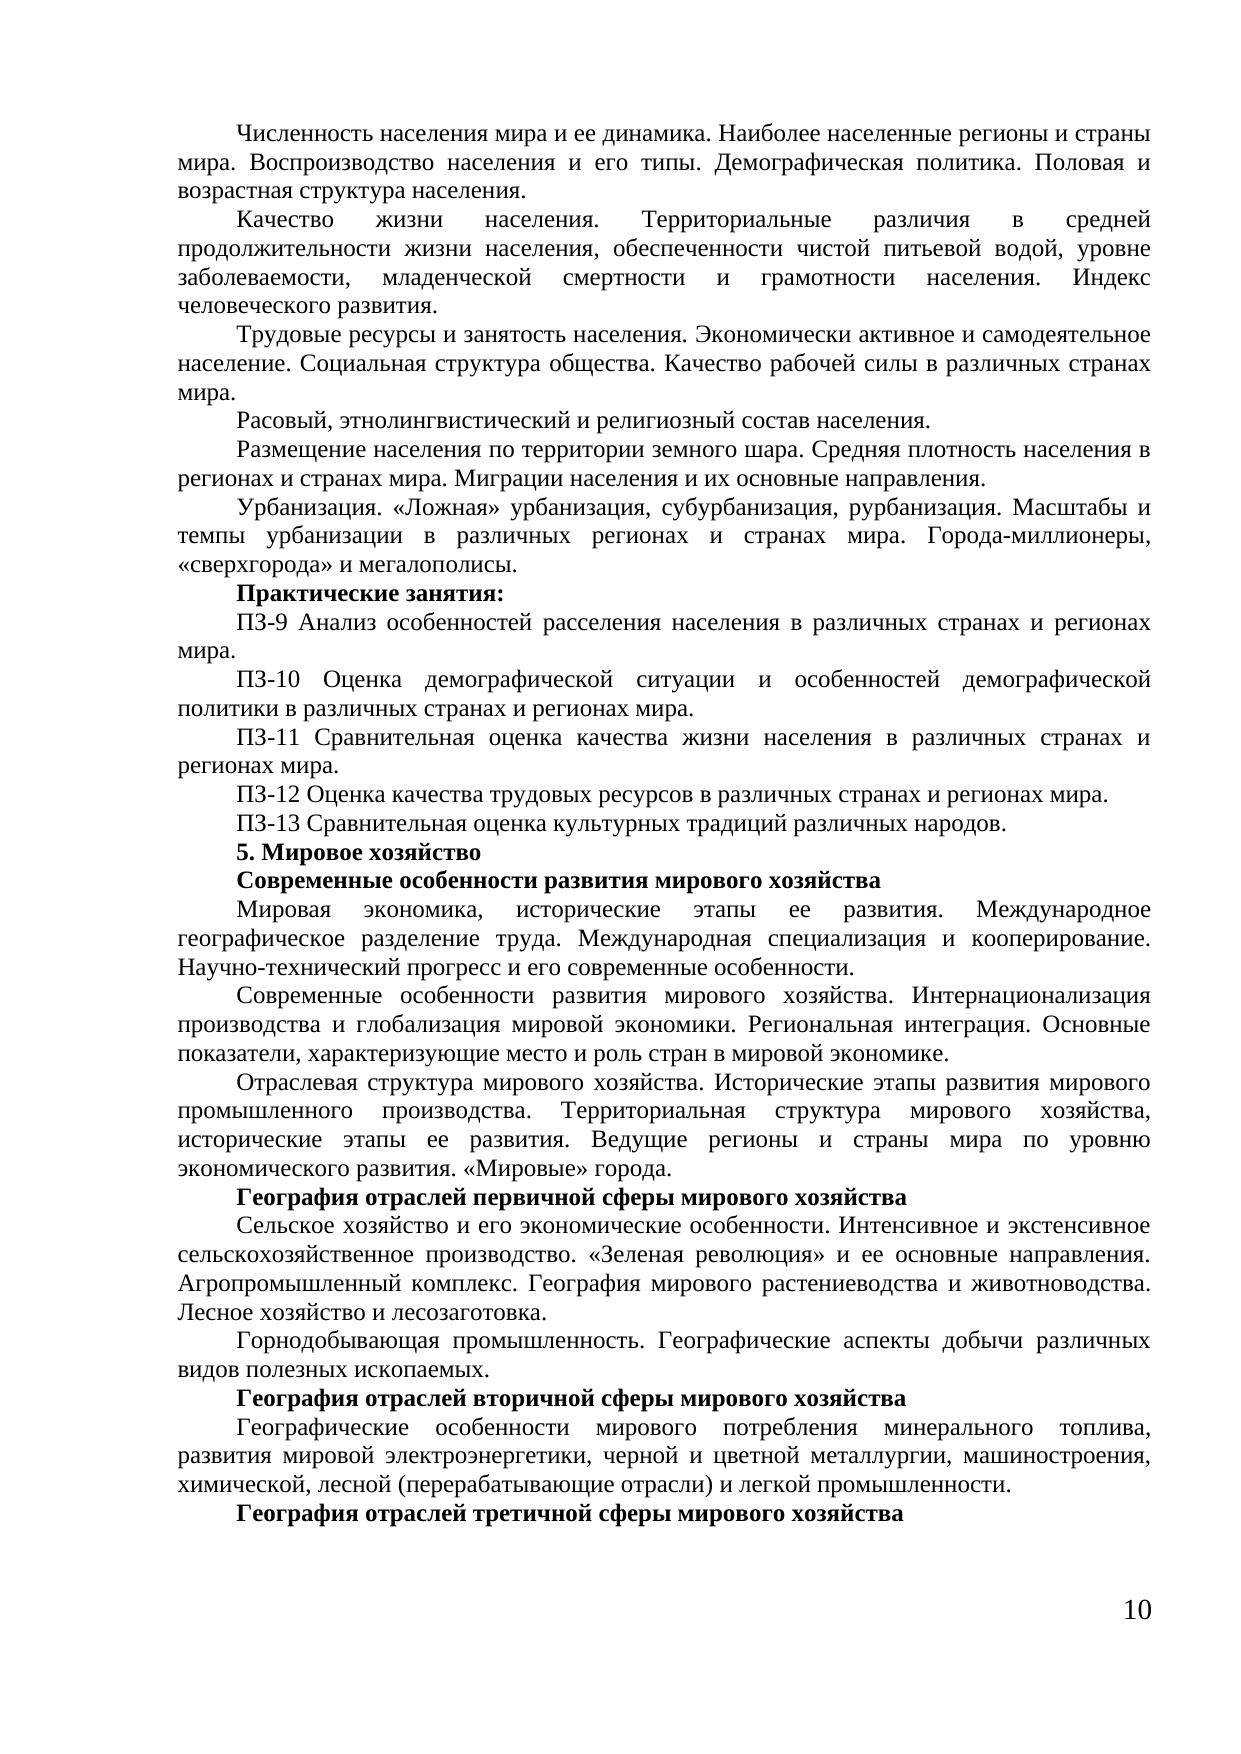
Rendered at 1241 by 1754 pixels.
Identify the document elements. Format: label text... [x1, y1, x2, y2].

text ПЗ-13 Сравнительная оценка культурных традиций различных народов. [177, 808, 1152, 837]
text Современные особенности развития мирового хозяйства. Интернационализация производства и глобализация мировой экономики. Региональная интеграция. Основные показатели, характеризующие место и роль стран в мировой экономике. [177, 981, 1152, 1067]
text География отраслей третичной сферы мирового хозяйства [177, 1498, 1152, 1527]
text Сельское хозяйство и его экономические особенности. Интенсивное и экстенсивное сельскохозяйственное производство. «Зеленая революция» и ее основные направления. Агропромышленный комплекс. География мирового растениеводства и животноводства. Лесное хозяйство и лесозаготовка. [177, 1211, 1152, 1326]
text Практические занятия: [177, 578, 1152, 607]
text Расовый, этнолингвистический и религиозный состав населения. [177, 406, 1152, 434]
text Горнодобывающая промышленность. Географические аспекты добычи различных видов полезных ископаемых. [177, 1326, 1152, 1383]
text Мировая экономика, исторические этапы ее развития. Международное географическое разделение труда. Международная специализация и кооперирование. Научно-технический прогресс и его современные особенности. [177, 894, 1152, 981]
text ПЗ-11 Сравнительная оценка качества жизни населения в различных странах и регионах мира. [177, 722, 1152, 779]
text ПЗ-10 Оценка демографической ситуации и особенностей демографической политики в различных странах и регионах мира. [177, 664, 1152, 722]
text Отраслевая структура мирового хозяйства. Исторические этапы развития мирового промышленного производства. Территориальная структура мирового хозяйства, исторические этапы ее развития. Ведущие регионы и страны мира по уровню экономического развития. «Мировые» города. [177, 1067, 1152, 1182]
text Современные особенности развития мирового хозяйства [177, 866, 1152, 894]
text Численность населения мира и ее динамика. Наиболее населенные регионы и страны мира. Воспроизводство населения и его типы. Демографическая политика. Половая и возрастная структура населения. [177, 118, 1152, 204]
text Географические особенности мирового потребления минерального топлива, развития мировой электроэнергетики, черной и цветной металлургии, машиностроения, химической, лесной (перерабатывающие отрасли) и легкой промышленности. [177, 1412, 1152, 1498]
text 5. Мировое хозяйство [177, 837, 1152, 866]
text Размещение населения по территории земного шара. Средняя плотность населения в регионах и странах мира. Миграции населения и их основные направления. [177, 434, 1152, 492]
text ПЗ-12 Оценка качества трудовых ресурсов в различных странах и регионах мира. [177, 779, 1152, 808]
text Урбанизация. «Ложная» урбанизация, субурбанизация, рурбанизация. Масштабы и темпы урбанизации в различных регионах и странах мира. Города-миллионеры, «сверхгорода» и мегалополисы. [177, 492, 1152, 578]
text ПЗ-9 Анализ особенностей расселения населения в различных странах и регионах мира. [177, 607, 1152, 664]
text География отраслей первичной сферы мирового хозяйства [177, 1182, 1152, 1211]
text География отраслей вторичной сферы мирового хозяйства [177, 1383, 1152, 1412]
text Трудовые ресурсы и занятость населения. Экономически активное и самодеятельное население. Социальная структура общества. Качество рабочей силы в различных странах мира. [177, 319, 1152, 406]
text Качество жизни населения. Территориальные различия в средней продолжительности жизни населения, обеспеченности чистой питьевой водой, уровне заболеваемости, младенческой смертности и грамотности населения. Индекс человеческого развития. [177, 204, 1152, 319]
